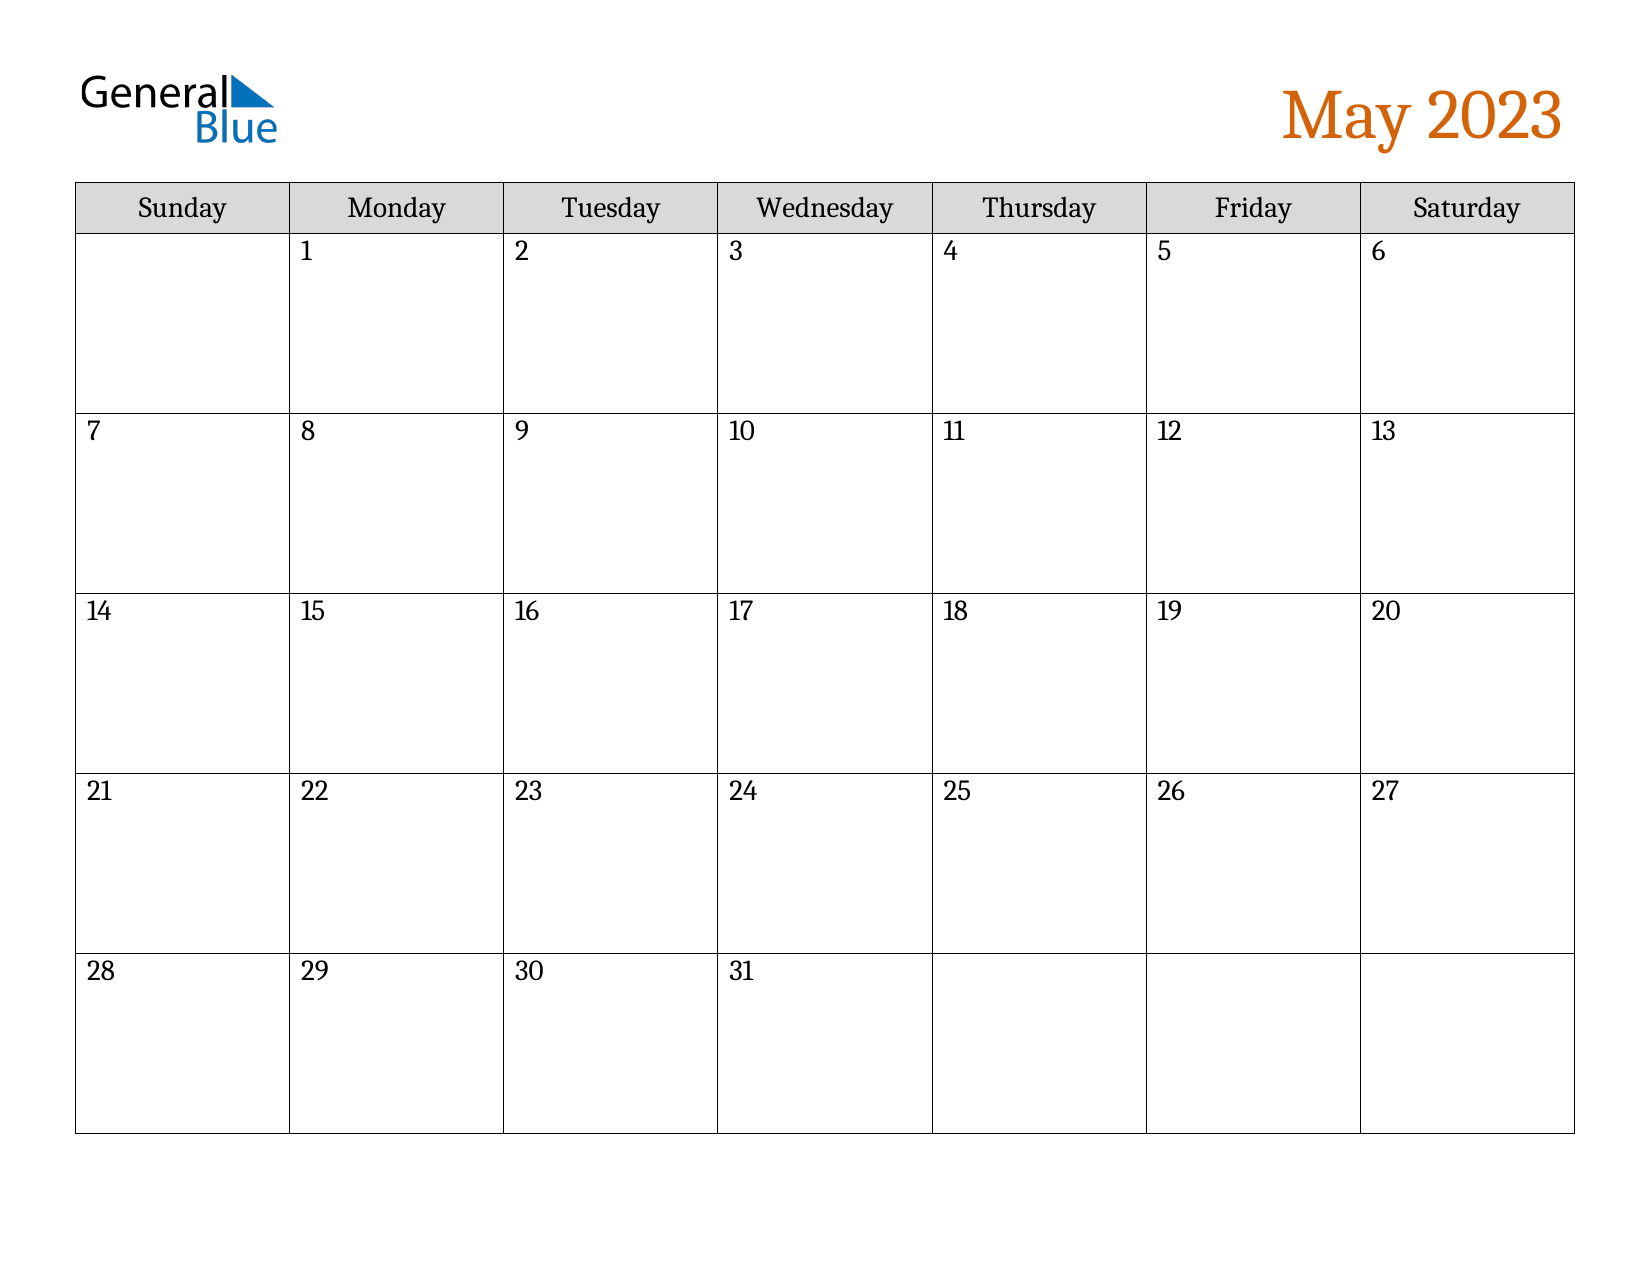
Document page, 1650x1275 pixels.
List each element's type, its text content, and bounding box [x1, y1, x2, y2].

table_cell [1361, 990, 1574, 1133]
table_cell [933, 630, 1146, 773]
table_cell [76, 990, 289, 1133]
table_cell [933, 810, 1146, 953]
table_cell 23 [504, 774, 717, 810]
table_cell Sunday [76, 183, 289, 233]
table_cell [933, 990, 1146, 1133]
table_cell [1361, 630, 1574, 773]
table_cell [1147, 270, 1360, 413]
table_cell [718, 810, 932, 953]
table_cell 15 [290, 594, 503, 630]
table_cell [718, 450, 932, 593]
table_cell Thursday [933, 183, 1146, 233]
table_cell 17 [718, 594, 932, 630]
table_cell 1 [290, 234, 503, 270]
table_cell [76, 630, 289, 773]
table_cell [718, 990, 932, 1133]
table_cell 6 [1361, 234, 1574, 270]
table_cell [76, 810, 289, 953]
table_cell [290, 990, 503, 1133]
table_cell 12 [1147, 414, 1360, 450]
table_cell 18 [933, 594, 1146, 630]
table_cell [290, 630, 503, 773]
table_cell [718, 630, 932, 773]
table_cell 8 [290, 414, 503, 450]
table_cell [504, 630, 717, 773]
table_cell [933, 954, 1146, 990]
table_cell 5 [1147, 234, 1360, 270]
table_cell 9 [504, 414, 717, 450]
table_cell [504, 270, 717, 413]
table_cell Tuesday [504, 183, 717, 233]
table_cell [1361, 954, 1574, 990]
table_cell 21 [76, 774, 289, 810]
table_cell Wednesday [718, 183, 932, 233]
table_cell [1147, 954, 1360, 990]
table_cell 16 [504, 594, 717, 630]
table_cell [76, 270, 289, 413]
table_cell 2 [504, 234, 717, 270]
table_cell [290, 270, 503, 413]
table_cell [1361, 450, 1574, 593]
table_cell Monday [290, 183, 503, 233]
table_cell 27 [1361, 774, 1574, 810]
table_cell [290, 810, 503, 953]
table_cell [504, 990, 717, 1133]
table_cell [290, 450, 503, 593]
table_cell 20 [1361, 594, 1574, 630]
table_cell 11 [933, 414, 1146, 450]
table_cell [1147, 810, 1360, 953]
table_header [76, 75, 503, 182]
table_cell 24 [718, 774, 932, 810]
table_cell 3 [718, 234, 932, 270]
table_cell 22 [290, 774, 503, 810]
table_cell [76, 234, 289, 270]
table_cell 14 [76, 594, 289, 630]
table_cell [718, 270, 932, 413]
table_cell [504, 810, 717, 953]
table_cell 26 [1147, 774, 1360, 810]
table_cell 28 [76, 954, 289, 990]
table_cell 7 [76, 414, 289, 450]
table_cell [76, 450, 289, 593]
picture [81, 75, 277, 143]
table_cell [933, 270, 1146, 413]
table_cell 13 [1361, 414, 1574, 450]
table_cell [1361, 810, 1574, 953]
table_cell 30 [504, 954, 717, 990]
table_cell [1147, 990, 1360, 1133]
table_cell [504, 450, 717, 593]
table_cell 31 [718, 954, 932, 990]
table_cell [1147, 450, 1360, 593]
table_cell [1147, 630, 1360, 773]
table_header May 2023 [504, 75, 1574, 182]
table_cell [1361, 270, 1574, 413]
table_cell 25 [933, 774, 1146, 810]
table_cell 4 [933, 234, 1146, 270]
table_cell 19 [1147, 594, 1360, 630]
table_cell 10 [718, 414, 932, 450]
table_cell 29 [290, 954, 503, 990]
table_cell [933, 450, 1146, 593]
table_cell Saturday [1361, 183, 1574, 233]
table_cell Friday [1147, 183, 1360, 233]
